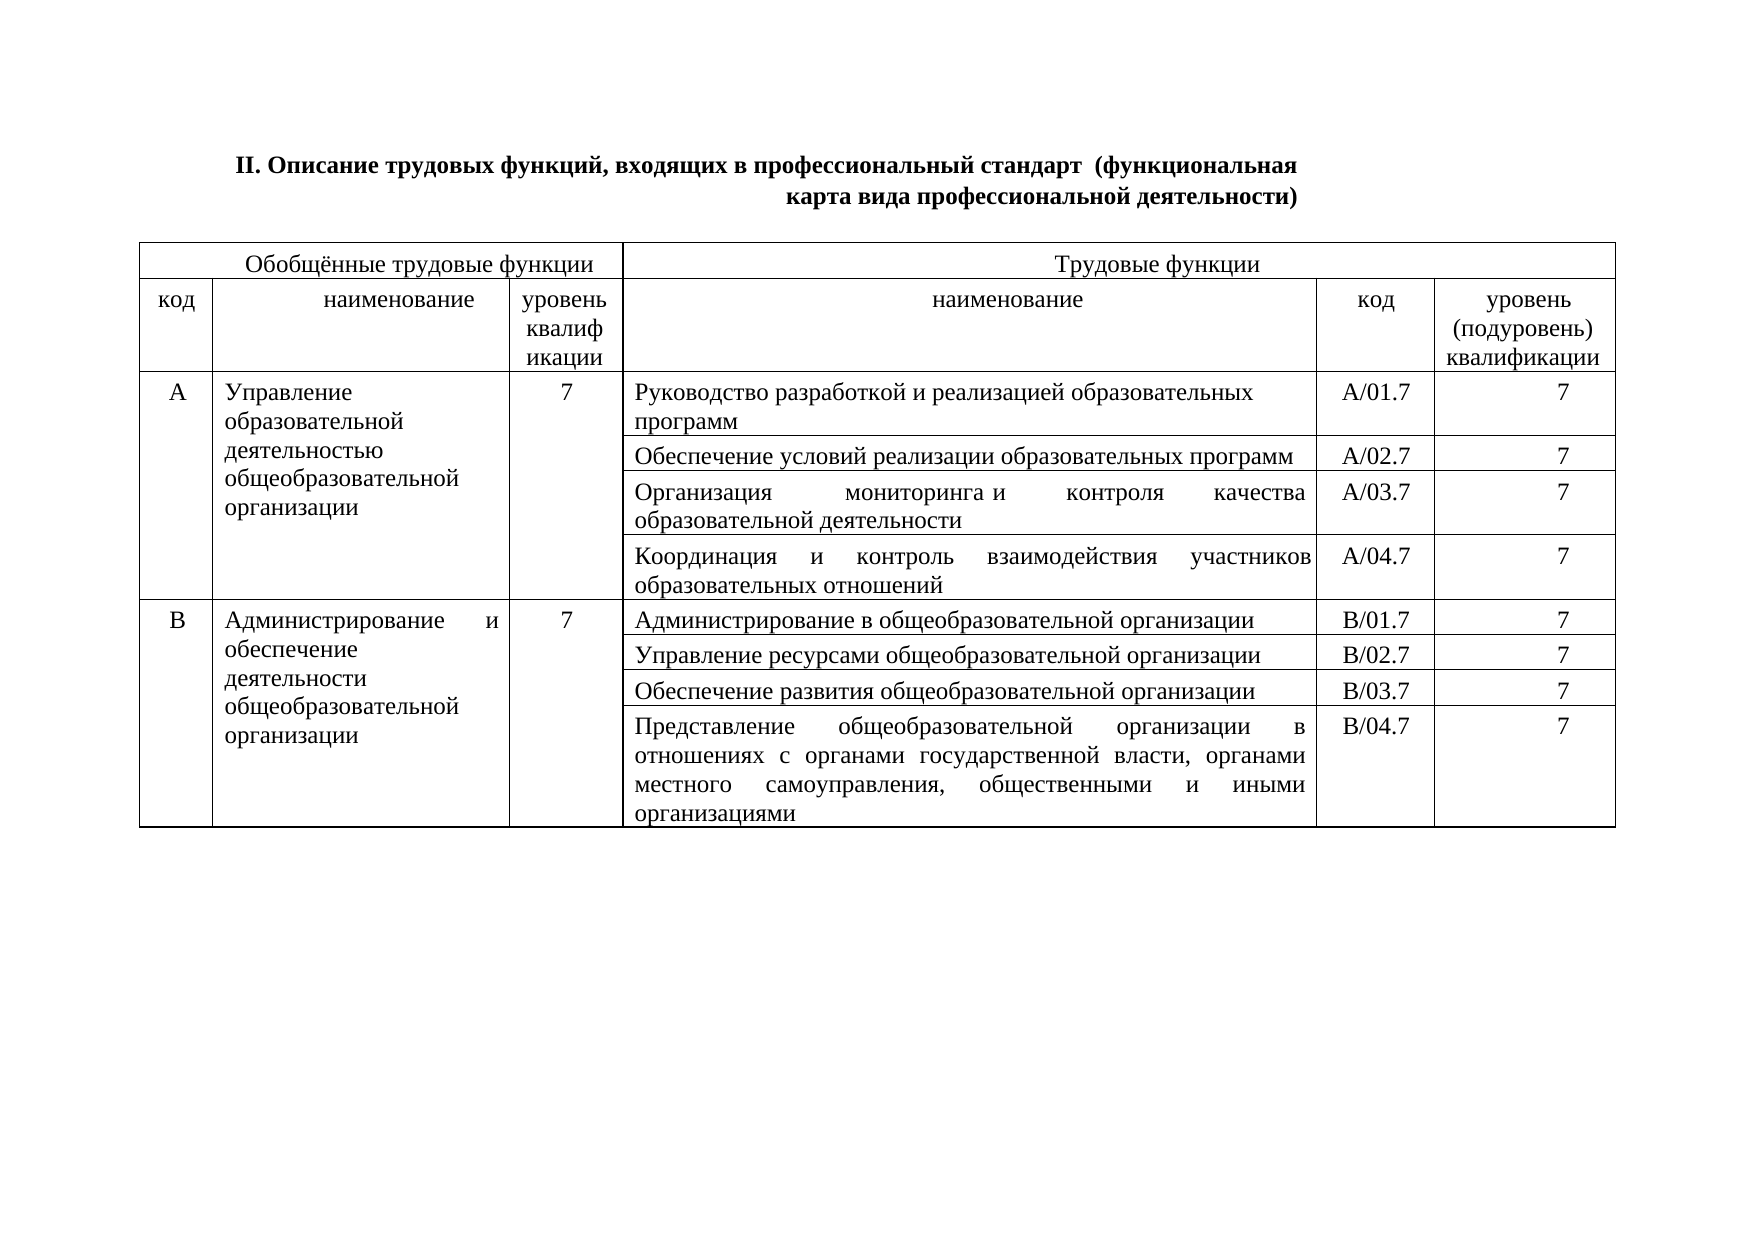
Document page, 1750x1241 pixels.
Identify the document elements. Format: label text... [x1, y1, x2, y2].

table_cell Управление ресурсами общеобразовательной организации [624, 635, 1316, 669]
table_header [1317, 243, 1434, 278]
table_cell В/04.7 [1317, 706, 1434, 826]
table_cell Координация и контроль взаимодействия участников образовательных отношений [624, 535, 1316, 598]
table_cell А/01.7 [1317, 372, 1434, 435]
table_cell и [485, 600, 509, 826]
table_cell В/02.7 [1317, 635, 1434, 669]
table_cell 7 [1435, 635, 1615, 669]
table_cell 7 [1435, 535, 1615, 598]
table_cell Обеспечение развития общеобразовательной организации [624, 670, 1316, 705]
table_cell 7 [510, 372, 622, 598]
table_cell [485, 372, 509, 598]
table_cell В/03.7 [1317, 670, 1434, 705]
table_cell 7 [510, 600, 622, 826]
table_header [1435, 243, 1615, 278]
table_header Обобщённые трудовые функции [213, 243, 622, 278]
table_cell А/03.7 [1317, 471, 1434, 534]
table_cell Руководство разработкой и реализацией образовательных программ [624, 372, 1316, 435]
table_cell 7 [1435, 706, 1615, 826]
table_cell Администрирование в общеобразовательной организации [624, 600, 1316, 634]
table_cell уровень (подуровень) квалификации [1435, 279, 1615, 371]
table_header Трудовые функции [624, 243, 1317, 278]
table_cell А/02.7 [1317, 436, 1434, 470]
table_cell 7 [1435, 471, 1615, 534]
table_cell 7 [1435, 670, 1615, 705]
table_header [140, 243, 213, 278]
table_cell Обеспечение условий реализации образовательных программ [624, 436, 1316, 470]
table_cell Администрирование обеспечение деятельности общеобразовательной организации [213, 600, 485, 826]
table_cell В [140, 600, 212, 826]
table_cell 7 [1435, 436, 1615, 470]
subtitle II. Описание трудовых функций, входящих в профессиональный стандарт (функциональная карта вида профессиональной деятельности) [225, 150, 1298, 210]
table_cell код [140, 279, 212, 371]
table_cell 7 [1435, 372, 1615, 435]
table_cell код [1317, 279, 1434, 371]
table_cell наименование [213, 279, 509, 371]
table_cell Управление образовательной деятельностью общеобразовательной организации [213, 372, 485, 598]
table_cell уровень квалиф икации [510, 279, 622, 371]
table_cell Представление общеобразовательной организации в отношениях с органами государственной власти, органами местного самоуправления, общественными и иными организациями [624, 706, 1316, 826]
table_cell 7 [1435, 600, 1615, 634]
table_cell наименование [624, 279, 1316, 371]
table_cell А [140, 372, 212, 598]
table_cell Организация мониторинга и контроля качества образовательной деятельности [624, 471, 1316, 534]
table_cell В/01.7 [1317, 600, 1434, 634]
table_cell А/04.7 [1317, 535, 1434, 598]
